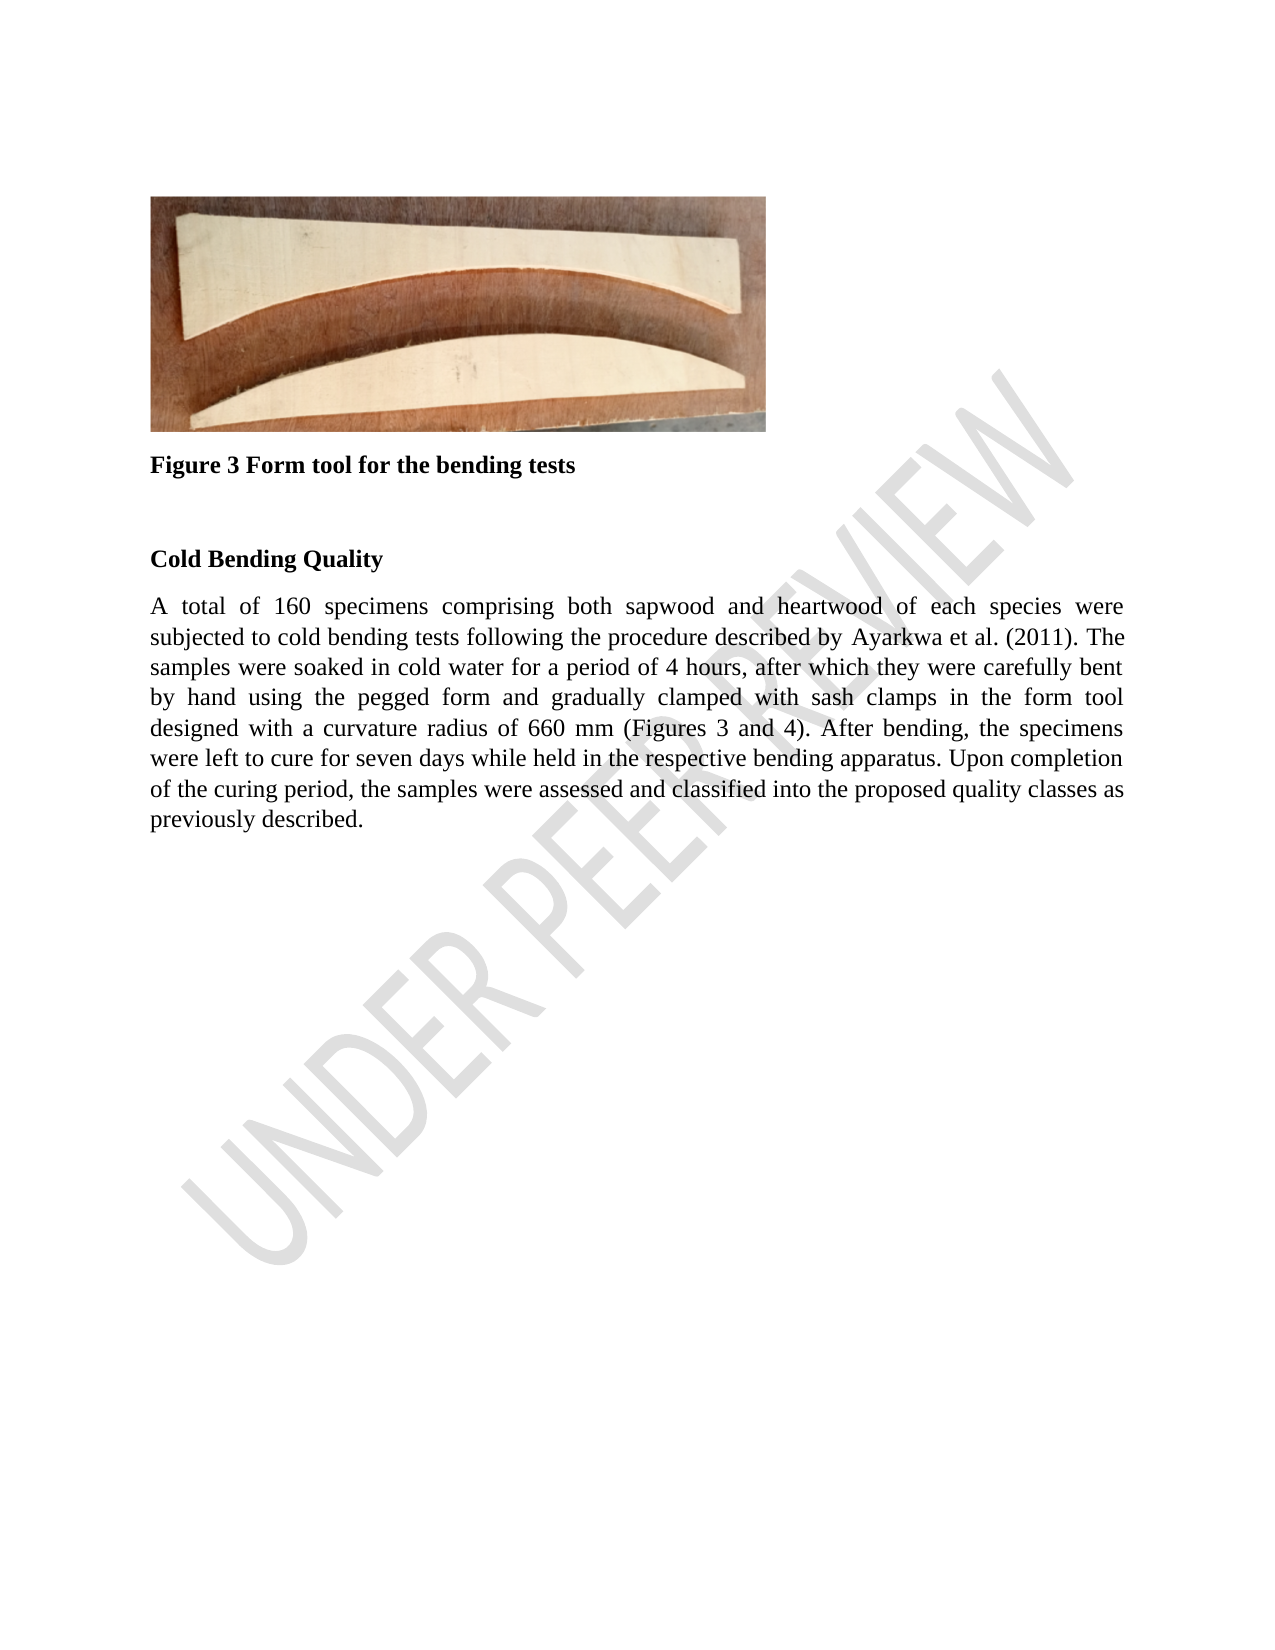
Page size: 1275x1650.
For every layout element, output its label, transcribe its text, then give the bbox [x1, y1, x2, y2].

text Figure 3 Form tool for the bending tests [150, 450, 1125, 479]
text A total of 160 specimens comprising both sapwood and heartwood of each species were subjected to cold bending tests following the procedure described by Ayarkwa et al. (2011). The samples were soaked in cold water for a period of 4 hours, after which they were carefully bent by hand using the pegged form and gradually clamped with sash clamps in the form tool designed with a curvature radius of 660 mm (Figures 3 and 4). After bending, the specimens were left to cure for seven days while held in the respective bending apparatus. Upon completion of the curing period, the samples were assessed and classified into the proposed quality classes as previously described. [150, 591, 1125, 833]
text Cold Bending Quality [150, 544, 1125, 573]
picture [151, 197, 765, 432]
